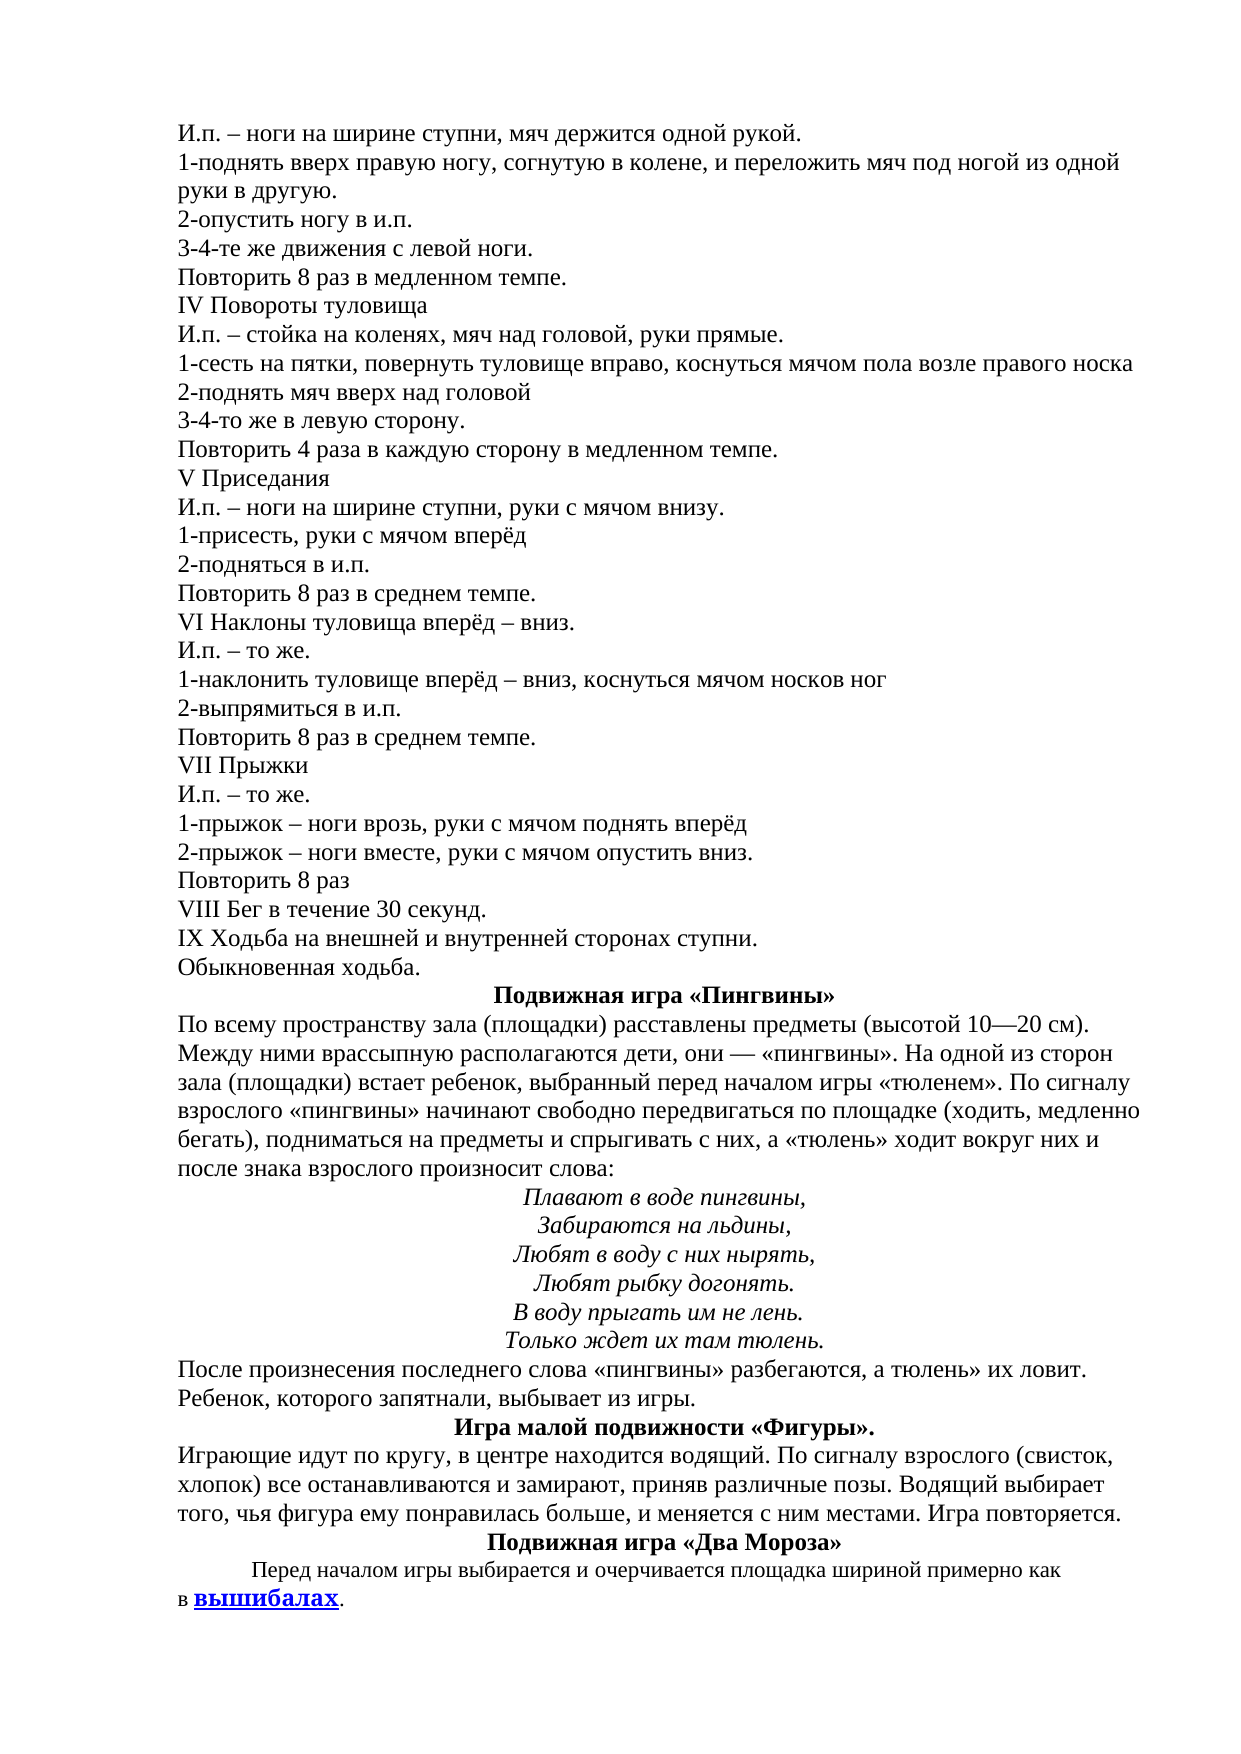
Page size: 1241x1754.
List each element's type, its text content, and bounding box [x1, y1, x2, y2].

text Забираются на льдины, [177, 1211, 1152, 1239]
text 3-4-то же в левую сторону. [177, 406, 1152, 434]
text IV Повороты туловища [177, 291, 1152, 319]
text Повторить 8 раз в среднем темпе. [177, 578, 1152, 607]
text Ребенок, которого запятнали, выбывает из игры. [177, 1383, 1152, 1412]
text В воду прыгать им не лень. [177, 1297, 1152, 1326]
text Повторить 8 раз в среднем темпе. [177, 722, 1152, 751]
text И.п. – стойка на коленях, мяч над головой, руки прямые. [177, 319, 1152, 348]
text Подвижная игра «Два Мороза» [177, 1527, 1152, 1556]
text И.п. – то же. [177, 779, 1152, 808]
text VII Прыжки [177, 751, 1152, 779]
text VI Наклоны туловища вперёд – вниз. [177, 607, 1152, 636]
text 2-опустить ногу в и.п. [177, 204, 1152, 233]
text 3-4-те же движения с левой ноги. [177, 233, 1152, 262]
text IX Ходьба на внешней и внутренней сторонах ступни. [177, 923, 1152, 952]
text VIII Бег в течение 30 секунд. [177, 894, 1152, 923]
text Играющие идут по кругу, в центре находится водящий. По сигналу взрослого (свисток, хлопок) все останавливаются и замирают, приняв различные позы. Водящий выбирает того, чья фигура ему понравилась больше, и меняется с ним местами. Игра повторяется. [177, 1441, 1152, 1527]
text V Приседания [177, 463, 1152, 492]
text 2-прыжок – ноги вместе, руки с мячом опустить вниз. [177, 837, 1152, 866]
text Плавают в воде пингвины, [177, 1182, 1152, 1211]
text 1-прыжок – ноги врозь, руки с мячом поднять вперёд [177, 808, 1152, 837]
text После произнесения последнего слова «пингвины» разбегаются, а тюлень» их ловит. [177, 1354, 1152, 1383]
text Любят рыбку догонять. [177, 1268, 1152, 1297]
text 1-сесть на пятки, повернуть туловище вправо, коснуться мячом пола возле правого носка [177, 348, 1152, 377]
text Любят в воду с них нырять, [177, 1239, 1152, 1268]
text Повторить 8 раз в медленном темпе. [177, 262, 1152, 291]
text Перед началом игры выбирается и очерчивается площадка шириной примерно как в вышибалах. [177, 1556, 1152, 1613]
text Повторить 4 раза в каждую сторону в медленном темпе. [177, 434, 1152, 463]
text И.п. – то же. [177, 636, 1152, 664]
text И.п. – ноги на ширине ступни, мяч держится одной рукой. [177, 118, 1152, 147]
text 1-наклонить туловище вперёд – вниз, коснуться мячом носков ног [177, 664, 1152, 693]
text Обыкновенная ходьба. [177, 952, 1152, 981]
text Только ждет их там тюлень. [177, 1326, 1152, 1354]
text 1-присесть, руки с мячом вперёд [177, 521, 1152, 549]
text Подвижная игра «Пингвины» [177, 981, 1152, 1009]
text 2-выпрямиться в и.п. [177, 693, 1152, 722]
text Повторить 8 раз [177, 866, 1152, 894]
text 1-поднять вверх правую ногу, согнутую в колене, и переложить мяч под ногой из одной руки в другую. [177, 147, 1152, 204]
text 2-поднять мяч вверх над головой [177, 377, 1152, 406]
text И.п. – ноги на ширине ступни, руки с мячом внизу. [177, 492, 1152, 521]
text По всему пространству зала (площадки) расставлены предметы (высотой 10—20 см). Между ними врассыпную располагаются дети, они — «пингвины». На одной из сторон зала (площадки) встает ребенок, выбранный перед началом игры «тюленем». По сигналу взрослого «пингвины» начинают свободно передвигаться по площадке (ходить, медленно бегать), подниматься на предметы и спрыгивать с них, а «тюлень» ходит вокруг них и после знака взрослого произносит слова: [177, 1009, 1152, 1182]
text 2-подняться в и.п. [177, 549, 1152, 578]
text Игра малой подвижности «Фигуры». [177, 1412, 1152, 1441]
